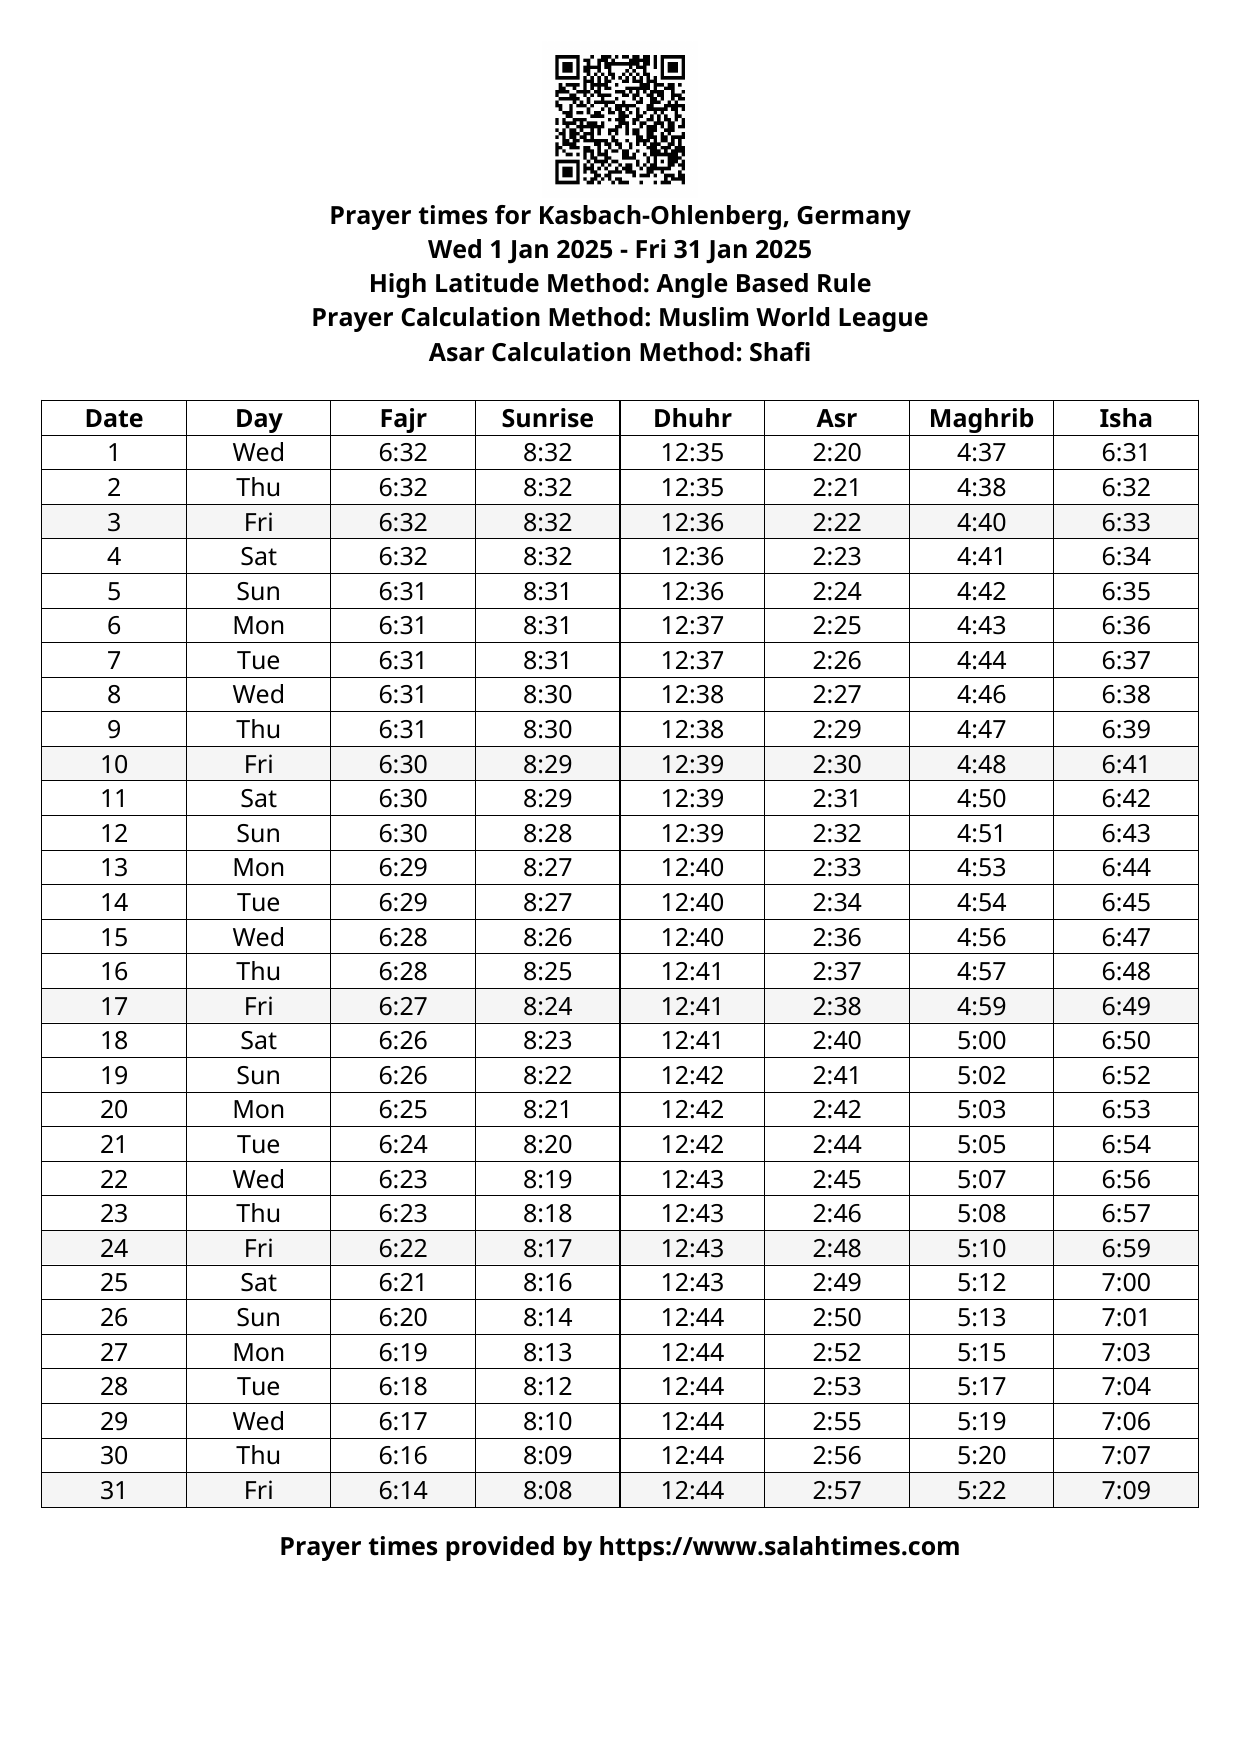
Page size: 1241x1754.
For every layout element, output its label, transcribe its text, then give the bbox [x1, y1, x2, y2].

table_cell Mon [187, 851, 330, 884]
table_cell 6:26 [331, 1024, 475, 1057]
table_cell Tue [187, 1127, 330, 1161]
table_cell Mon [187, 1335, 330, 1368]
table_cell 12:39 [621, 781, 764, 815]
table_cell 8:16 [476, 1266, 619, 1299]
table_cell 6:28 [331, 920, 475, 953]
table_cell 12:42 [621, 1093, 764, 1126]
table_cell 5:03 [910, 1093, 1053, 1126]
table_cell Thu [187, 712, 330, 746]
table_cell 6:19 [331, 1335, 475, 1368]
table_header Day [187, 401, 330, 434]
table_cell 6:44 [1054, 851, 1198, 884]
table_cell 31 [42, 1473, 186, 1507]
table_cell 2:42 [765, 1093, 909, 1126]
table_cell 5:12 [910, 1266, 1053, 1299]
table_cell 12:44 [621, 1335, 764, 1368]
table_cell 6:42 [1054, 781, 1198, 815]
table_cell 2:56 [765, 1439, 909, 1472]
table_cell 12:35 [621, 436, 764, 469]
table_cell 2:25 [765, 609, 909, 642]
table_cell Wed [187, 920, 330, 953]
table_cell 2:20 [765, 436, 909, 469]
table_cell 12:40 [621, 851, 764, 884]
table_cell 2:49 [765, 1266, 909, 1299]
table_cell 4:47 [910, 712, 1053, 746]
table_cell 6:33 [1054, 505, 1198, 538]
text Wed 1 Jan 2025 - Fri 31 Jan 2025 [42, 232, 1198, 266]
table_cell 6:34 [1054, 539, 1198, 573]
table_cell 6:31 [331, 643, 475, 677]
table_cell 6:52 [1054, 1058, 1198, 1092]
table_cell 2:52 [765, 1335, 909, 1368]
table_cell 2:24 [765, 574, 909, 607]
table_cell Sat [187, 781, 330, 815]
table_cell 5:15 [910, 1335, 1053, 1368]
table_cell 2:45 [765, 1162, 909, 1195]
table_cell 8:31 [476, 643, 619, 677]
table_cell 2:37 [765, 954, 909, 988]
table_cell 6:48 [1054, 954, 1198, 988]
table_cell 7:06 [1054, 1404, 1198, 1437]
table_cell 2:33 [765, 851, 909, 884]
table_cell 8:14 [476, 1300, 619, 1334]
table_cell 8:22 [476, 1058, 619, 1092]
table_cell 6:37 [1054, 643, 1198, 677]
table_cell 7:04 [1054, 1369, 1198, 1403]
table_cell 8:17 [476, 1231, 619, 1264]
table_cell 12:40 [621, 885, 764, 919]
table_cell 5 [42, 574, 186, 607]
table_cell 6:31 [331, 678, 475, 711]
table_cell 6:27 [331, 989, 475, 1022]
table_cell 8:26 [476, 920, 619, 953]
table_cell 5:10 [910, 1231, 1053, 1264]
table_cell 8:24 [476, 989, 619, 1022]
table_cell 6:26 [331, 1058, 475, 1092]
table_cell 22 [42, 1162, 186, 1195]
table_cell 4:48 [910, 747, 1053, 780]
table_cell 2:23 [765, 539, 909, 573]
table_cell 12:38 [621, 678, 764, 711]
table_cell 8 [42, 678, 186, 711]
table_cell 4:37 [910, 436, 1053, 469]
table_cell 8:19 [476, 1162, 619, 1195]
table_cell 8:09 [476, 1439, 619, 1472]
table_cell 6:36 [1054, 609, 1198, 642]
table_cell 2:40 [765, 1024, 909, 1057]
table_cell 6:32 [331, 505, 475, 538]
table_cell 8:12 [476, 1369, 619, 1403]
table_cell 6:30 [331, 781, 475, 815]
table_cell 11 [42, 781, 186, 815]
table_cell 19 [42, 1058, 186, 1092]
table_cell 29 [42, 1404, 186, 1437]
table_cell 2:46 [765, 1196, 909, 1230]
table_cell 6:45 [1054, 885, 1198, 919]
table_cell 5:13 [910, 1300, 1053, 1334]
table_cell Fri [187, 1473, 330, 1507]
table_cell Fri [187, 1231, 330, 1264]
table_cell 2:34 [765, 885, 909, 919]
table_cell 5:08 [910, 1196, 1053, 1230]
table_cell Wed [187, 1404, 330, 1437]
table_cell 8:32 [476, 505, 619, 538]
table_cell 6 [42, 609, 186, 642]
table_cell Fri [187, 747, 330, 780]
table_cell Tue [187, 643, 330, 677]
table_cell 2:48 [765, 1231, 909, 1264]
table_cell 4:53 [910, 851, 1053, 884]
table_cell 6:32 [1054, 470, 1198, 504]
table_cell 6:14 [331, 1473, 475, 1507]
table_cell 6:23 [331, 1162, 475, 1195]
table_cell 8:10 [476, 1404, 619, 1437]
table_cell 16 [42, 954, 186, 988]
table_cell 2:50 [765, 1300, 909, 1334]
table_cell 4:59 [910, 989, 1053, 1022]
table_cell 2:41 [765, 1058, 909, 1092]
table_cell 9 [42, 712, 186, 746]
table_cell 4:43 [910, 609, 1053, 642]
table_cell 8:29 [476, 747, 619, 780]
table_cell 12:40 [621, 920, 764, 953]
table_cell 7:09 [1054, 1473, 1198, 1507]
text Asar Calculation Method: Shafi [42, 334, 1198, 368]
table_cell 5:17 [910, 1369, 1053, 1403]
table_cell Mon [187, 1093, 330, 1126]
table_header Isha [1054, 401, 1198, 434]
table_cell Fri [187, 505, 330, 538]
table_cell 6:20 [331, 1300, 475, 1334]
table_cell 2:57 [765, 1473, 909, 1507]
table_cell 27 [42, 1335, 186, 1368]
table_cell 12:35 [621, 470, 764, 504]
table_cell Thu [187, 954, 330, 988]
table_cell 6:32 [331, 436, 475, 469]
table_header Sunrise [476, 401, 619, 434]
table_cell 2:53 [765, 1369, 909, 1403]
table_cell 8:32 [476, 539, 619, 573]
text Prayer Calculation Method: Muslim World League [42, 300, 1198, 334]
table_cell 4:51 [910, 816, 1053, 849]
table_cell 5:20 [910, 1439, 1053, 1472]
table_cell 12:36 [621, 505, 764, 538]
table_cell 8:25 [476, 954, 619, 988]
table_cell 6:25 [331, 1093, 475, 1126]
table_cell 15 [42, 920, 186, 953]
table_cell 6:29 [331, 885, 475, 919]
table_cell 12:37 [621, 609, 764, 642]
table_cell 6:31 [331, 574, 475, 607]
table_cell 6:56 [1054, 1162, 1198, 1195]
table_cell 12:39 [621, 747, 764, 780]
table_cell 12:41 [621, 1024, 764, 1057]
table_cell 5:07 [910, 1162, 1053, 1195]
table_cell 12:44 [621, 1369, 764, 1403]
table_cell 8:27 [476, 885, 619, 919]
table_cell 5:19 [910, 1404, 1053, 1437]
table_cell 2:27 [765, 678, 909, 711]
table_cell 5:00 [910, 1024, 1053, 1057]
table_cell 12:43 [621, 1266, 764, 1299]
table_cell Thu [187, 1439, 330, 1472]
table_cell 8:21 [476, 1093, 619, 1126]
table_cell 8:29 [476, 781, 619, 815]
table_cell 8:32 [476, 470, 619, 504]
table_cell 6:24 [331, 1127, 475, 1161]
table_cell Wed [187, 436, 330, 469]
picture [542, 41, 699, 198]
table_cell Thu [187, 1196, 330, 1230]
table_cell 4:54 [910, 885, 1053, 919]
table_cell 17 [42, 989, 186, 1022]
table_cell 2:30 [765, 747, 909, 780]
table_cell 12:37 [621, 643, 764, 677]
table_cell 6:54 [1054, 1127, 1198, 1161]
table_cell 12:44 [621, 1439, 764, 1472]
table_cell 6:30 [331, 816, 475, 849]
table_cell 8:31 [476, 574, 619, 607]
table_cell 6:18 [331, 1369, 475, 1403]
table_cell 4:50 [910, 781, 1053, 815]
table_cell 30 [42, 1439, 186, 1472]
table_header Dhuhr [621, 401, 764, 434]
text Prayer times for Kasbach-Ohlenberg, Germany [42, 198, 1198, 232]
table_cell 12:43 [621, 1231, 764, 1264]
table_cell 12:41 [621, 954, 764, 988]
table_cell 8:18 [476, 1196, 619, 1230]
table_cell 8:30 [476, 678, 619, 711]
table_cell 2:38 [765, 989, 909, 1022]
table_cell 6:39 [1054, 712, 1198, 746]
table_cell 6:32 [331, 470, 475, 504]
table_cell Tue [187, 1369, 330, 1403]
table_cell Tue [187, 885, 330, 919]
table_cell 6:30 [331, 747, 475, 780]
table_cell 12:43 [621, 1162, 764, 1195]
table_cell 7:01 [1054, 1300, 1198, 1334]
table_header Asr [765, 401, 909, 434]
table_cell 6:43 [1054, 816, 1198, 849]
table_cell 12:42 [621, 1127, 764, 1161]
table_cell 6:22 [331, 1231, 475, 1264]
table_cell 25 [42, 1266, 186, 1299]
table_cell 8:32 [476, 436, 619, 469]
table_cell 2:55 [765, 1404, 909, 1437]
table_cell 4:38 [910, 470, 1053, 504]
table_cell 12:44 [621, 1473, 764, 1507]
table_cell 8:13 [476, 1335, 619, 1368]
text High Latitude Method: Angle Based Rule [42, 266, 1198, 300]
table_cell 2:26 [765, 643, 909, 677]
table_cell 7 [42, 643, 186, 677]
table_cell 8:31 [476, 609, 619, 642]
table_cell 4:46 [910, 678, 1053, 711]
table_cell 7:03 [1054, 1335, 1198, 1368]
table_cell 13 [42, 851, 186, 884]
table_cell 8:28 [476, 816, 619, 849]
table_cell 6:32 [331, 539, 475, 573]
table_cell Mon [187, 609, 330, 642]
table_cell Sat [187, 1266, 330, 1299]
table_cell 2:31 [765, 781, 909, 815]
table_cell 4:44 [910, 643, 1053, 677]
table_cell Wed [187, 1162, 330, 1195]
table_cell 10 [42, 747, 186, 780]
table_cell 18 [42, 1024, 186, 1057]
table_cell 2:21 [765, 470, 909, 504]
table_cell 7:07 [1054, 1439, 1198, 1472]
table_cell Sun [187, 816, 330, 849]
table_header Date [42, 401, 186, 434]
table_cell 5:02 [910, 1058, 1053, 1092]
table_cell 6:31 [331, 712, 475, 746]
table_cell 12:42 [621, 1058, 764, 1092]
table_cell 12:41 [621, 989, 764, 1022]
table_cell 12:36 [621, 574, 764, 607]
table_cell 6:53 [1054, 1093, 1198, 1126]
table_cell Sun [187, 1300, 330, 1334]
table_cell 6:50 [1054, 1024, 1198, 1057]
table_cell 4:41 [910, 539, 1053, 573]
table_cell 20 [42, 1093, 186, 1126]
table_cell 6:38 [1054, 678, 1198, 711]
table_cell 2:36 [765, 920, 909, 953]
table_cell 2 [42, 470, 186, 504]
table_cell 8:30 [476, 712, 619, 746]
table_cell Fri [187, 989, 330, 1022]
table_cell 6:31 [1054, 436, 1198, 469]
table_cell 12:38 [621, 712, 764, 746]
table_cell 23 [42, 1196, 186, 1230]
table_cell Wed [187, 678, 330, 711]
table_cell 6:16 [331, 1439, 475, 1472]
table_cell Sun [187, 1058, 330, 1092]
table_cell 2:44 [765, 1127, 909, 1161]
table_cell 6:47 [1054, 920, 1198, 953]
table_cell 8:08 [476, 1473, 619, 1507]
table_cell 28 [42, 1369, 186, 1403]
table_cell 2:29 [765, 712, 909, 746]
table_cell 1 [42, 436, 186, 469]
table_cell Thu [187, 470, 330, 504]
table_cell 14 [42, 885, 186, 919]
table_cell 6:41 [1054, 747, 1198, 780]
table_cell 2:32 [765, 816, 909, 849]
table_cell 12:44 [621, 1300, 764, 1334]
table_cell 21 [42, 1127, 186, 1161]
table_cell 6:21 [331, 1266, 475, 1299]
table_cell 6:35 [1054, 574, 1198, 607]
table_cell Sat [187, 539, 330, 573]
table_cell 4:56 [910, 920, 1053, 953]
table_cell 4:40 [910, 505, 1053, 538]
table_cell 12:39 [621, 816, 764, 849]
table_cell 12:44 [621, 1404, 764, 1437]
text Prayer times provided by https://www.salahtimes.com [42, 1528, 1198, 1563]
table_cell 6:29 [331, 851, 475, 884]
table_cell 4 [42, 539, 186, 573]
table_cell 6:28 [331, 954, 475, 988]
table_cell 4:42 [910, 574, 1053, 607]
table_cell Sat [187, 1024, 330, 1057]
table_cell 2:22 [765, 505, 909, 538]
table_cell 24 [42, 1231, 186, 1264]
table_cell 6:49 [1054, 989, 1198, 1022]
table_cell 12:43 [621, 1196, 764, 1230]
table_header Fajr [331, 401, 475, 434]
table_cell 8:20 [476, 1127, 619, 1161]
table_cell 12:36 [621, 539, 764, 573]
table_cell 5:22 [910, 1473, 1053, 1507]
table_cell 12 [42, 816, 186, 849]
table_header Maghrib [910, 401, 1053, 434]
table_cell 6:59 [1054, 1231, 1198, 1264]
table_cell 4:57 [910, 954, 1053, 988]
table_cell 26 [42, 1300, 186, 1334]
table_cell 6:31 [331, 609, 475, 642]
table_cell 5:05 [910, 1127, 1053, 1161]
table_cell 6:17 [331, 1404, 475, 1437]
table_cell Sun [187, 574, 330, 607]
table_cell 8:23 [476, 1024, 619, 1057]
table_cell 3 [42, 505, 186, 538]
table_cell 7:00 [1054, 1266, 1198, 1299]
table_cell 6:57 [1054, 1196, 1198, 1230]
table_cell 6:23 [331, 1196, 475, 1230]
table_cell 8:27 [476, 851, 619, 884]
